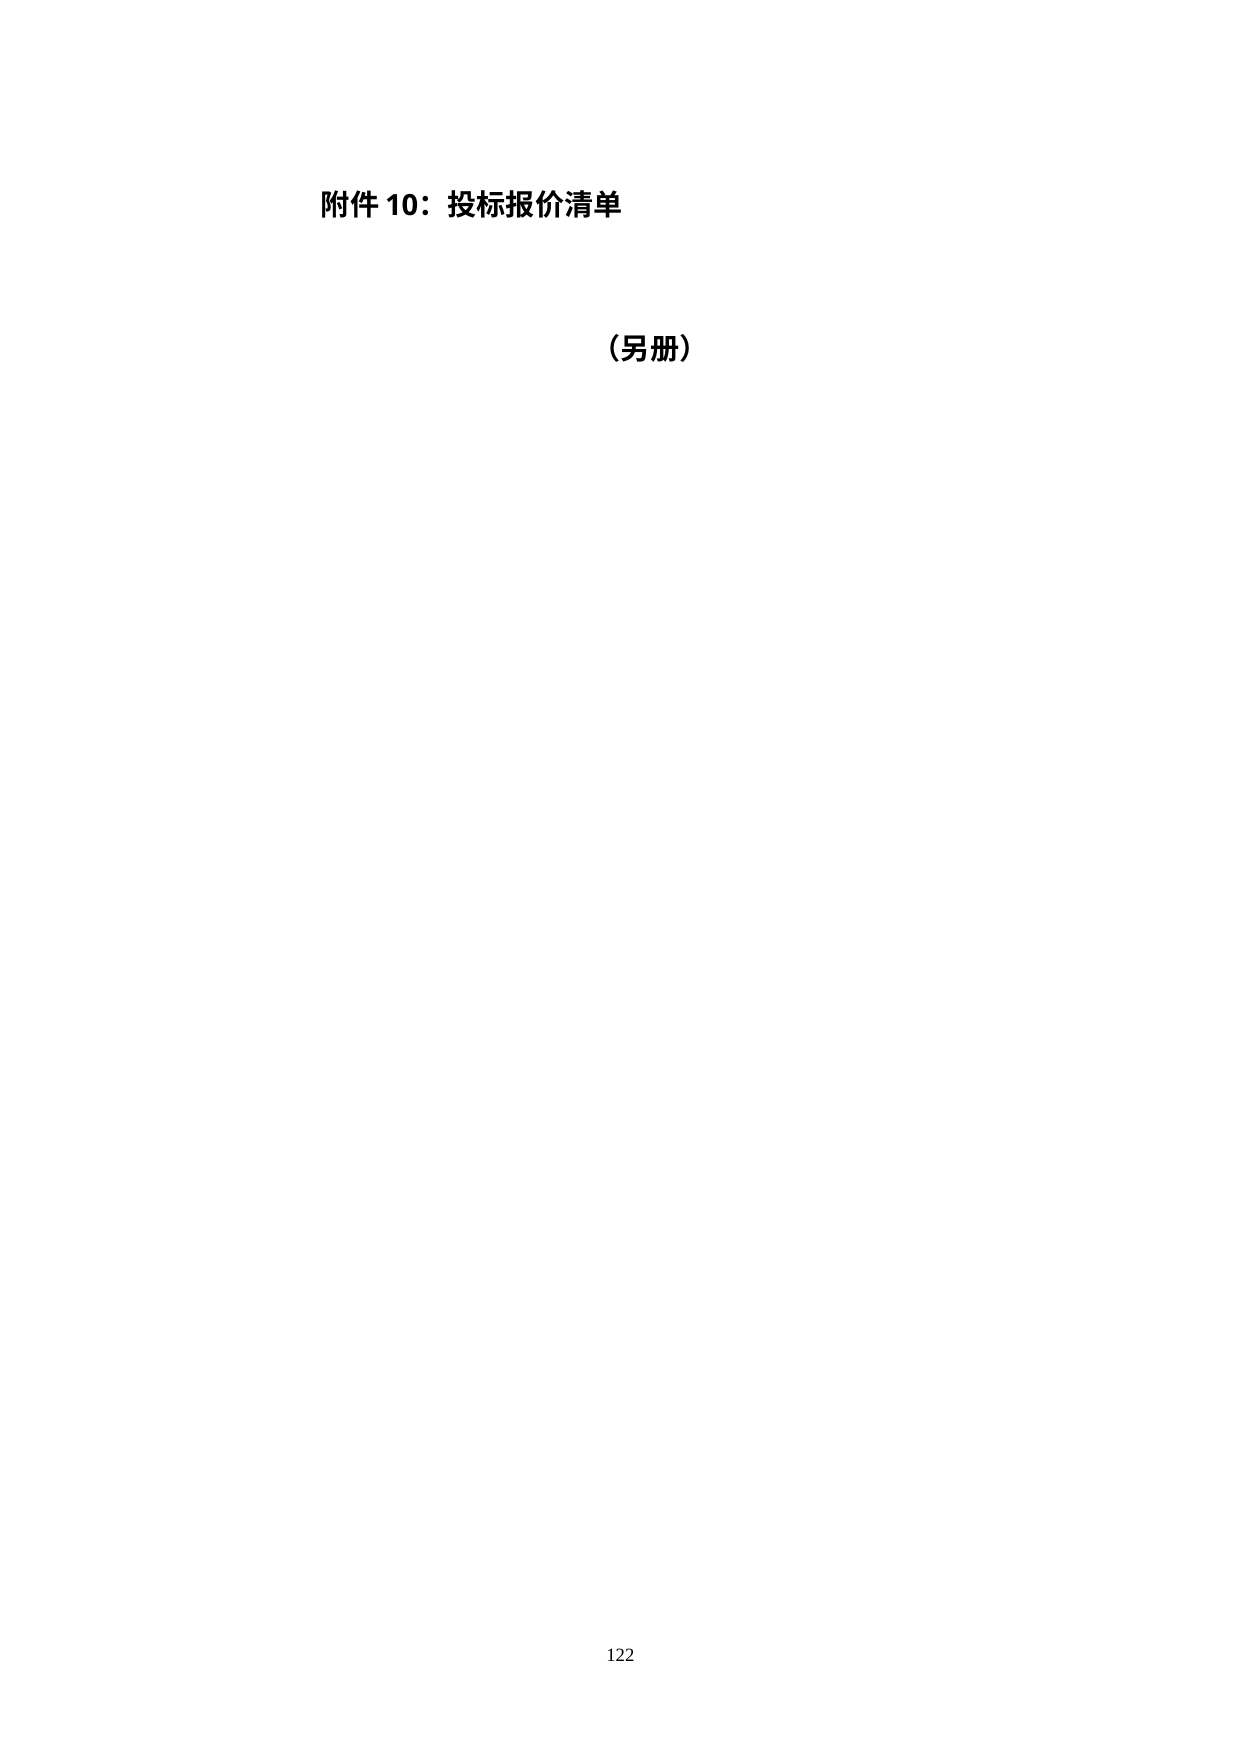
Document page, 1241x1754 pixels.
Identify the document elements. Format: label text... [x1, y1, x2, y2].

text （另册） [165, 313, 1075, 371]
subtitle 附件10：投标报价清单 [261, 169, 1075, 227]
